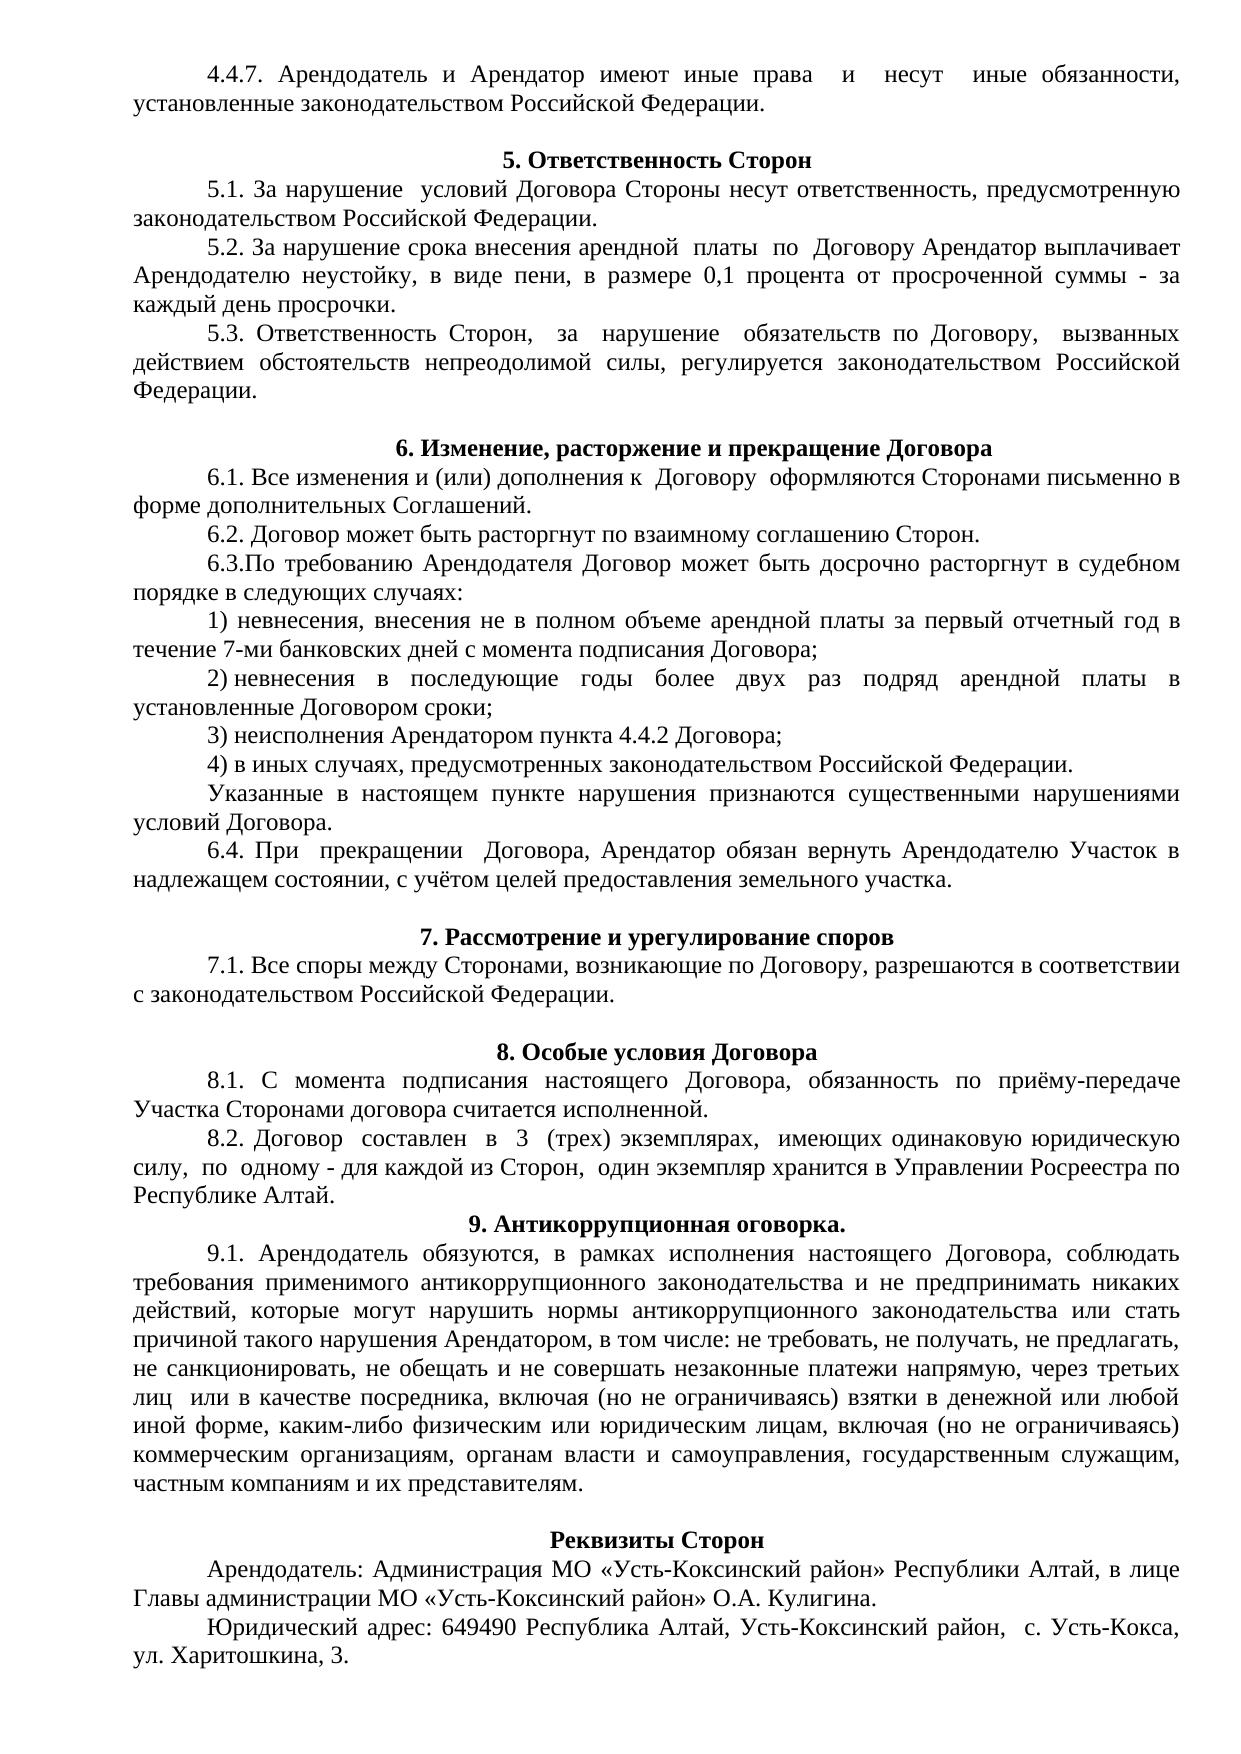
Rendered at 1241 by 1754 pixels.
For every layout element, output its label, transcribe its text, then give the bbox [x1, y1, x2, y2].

text 6.4. При прекращении Договора, Арендатор обязан вернуть Арендодателю Участок в надлежащем состоянии, с учётом целей предоставления земельного участка. [133, 835, 1181, 893]
text Указанные в настоящем пункте нарушения признаются существенными нарушениями условий Договора. [133, 778, 1181, 835]
text 5.2. За нарушение срока внесения арендной платы по Договору Арендатор выплачивает Арендодателю неустойку, в виде пени, в размере 0,1 процента от просроченной суммы - за каждый день просрочки. [133, 232, 1181, 318]
text 4) в иных случаях, предусмотренных законодательством Российской Федерации. [133, 749, 1181, 778]
text 8. Особые условия Договора [133, 1037, 1181, 1065]
text 5.1. За нарушение условий Договора Стороны несут ответственность, предусмотренную законодательством Российской Федерации. [133, 174, 1181, 232]
text 7. Рассмотрение и урегулирование споров [133, 922, 1181, 950]
text 6.2. Договор может быть расторгнут по взаимному соглашению Сторон. [133, 519, 1181, 548]
text 2) невнесения в последующие годы более двух раз подряд арендной платы в установленные Договором сроки; [133, 663, 1181, 720]
text 7.1. Все споры между Сторонами, возникающие по Договору, разрешаются в соответствии с законодательством Российской Федерации. [133, 950, 1181, 1008]
text 5. Ответственность Сторон [133, 145, 1181, 174]
text 1) невнесения, внесения не в полном объеме арендной платы за первый отчетный год в течение 7-ми банковских дней с момента подписания Договора; [133, 605, 1181, 663]
text Арендодатель: Администрация МО «Усть-Коксинский район» Республики Алтай, в лице Главы администрации МО «Усть-Коксинский район» О.А. Кулигина. [133, 1554, 1181, 1612]
text 6.1. Все изменения и (или) дополнения к Договору оформляются Сторонами письменно в форме дополнительных Соглашений. [133, 462, 1181, 519]
text 6.3.По требованию Арендодателя Договор может быть досрочно расторгнут в судебном порядке в следующих случаях: [133, 548, 1181, 605]
text 8.2. Договор составлен в 3 (трех) экземплярах, имеющих одинаковую юридическую силу, по одному - для каждой из Сторон, один экземпляр хранится в Управлении Росреестра по Республике Алтай. [133, 1123, 1181, 1209]
text Юридический адрес: 649490 Республика Алтай, Усть-Коксинский район, с. Усть-Кокса, ул. Харитошкина, 3. [133, 1612, 1181, 1669]
text Реквизиты Сторон [133, 1525, 1181, 1554]
text 3) неисполнения Арендатором пункта 4.4.2 Договора; [133, 720, 1181, 749]
text 5.3. Ответственность Сторон, за нарушение обязательств по Договору, вызванных действием обстоятельств непреодолимой силы, регулируется законодательством Российской Федерации. [133, 318, 1181, 404]
text 9. Антикоррупционная оговорка. [133, 1209, 1181, 1238]
text 6. Изменение, расторжение и прекращение Договора [133, 433, 1181, 462]
text 4.4.7. Арендодатель и Арендатор имеют иные права и несут иные обязанности, установленные законодательством Российской Федерации. [133, 59, 1181, 117]
text 8.1. С момента подписания настоящего Договора, обязанность по приёму-передаче Участка Сторонами договора считается исполненной. [133, 1065, 1181, 1123]
text 9.1. Арендодатель обязуются, в рамках исполнения настоящего Договора, соблюдать требования применимого антикоррупционного законодательства и не предпринимать никаких действий, которые могут нарушить нормы антикоррупционного законодательства или стать причиной такого нарушения Арендатором, в том числе: не требовать, не получать, не предлагать, не санкционировать, не обещать и не совершать незаконные платежи напрямую, через третьих лиц или в качестве посредника, включая (но не ограничиваясь) взятки в денежной или любой иной форме, каким-либо физическим или юридическим лицам, включая (но не ограничиваясь) коммерческим организациям, органам власти и самоуправления, государственным служащим, частным компаниям и их представителям. [133, 1238, 1181, 1497]
